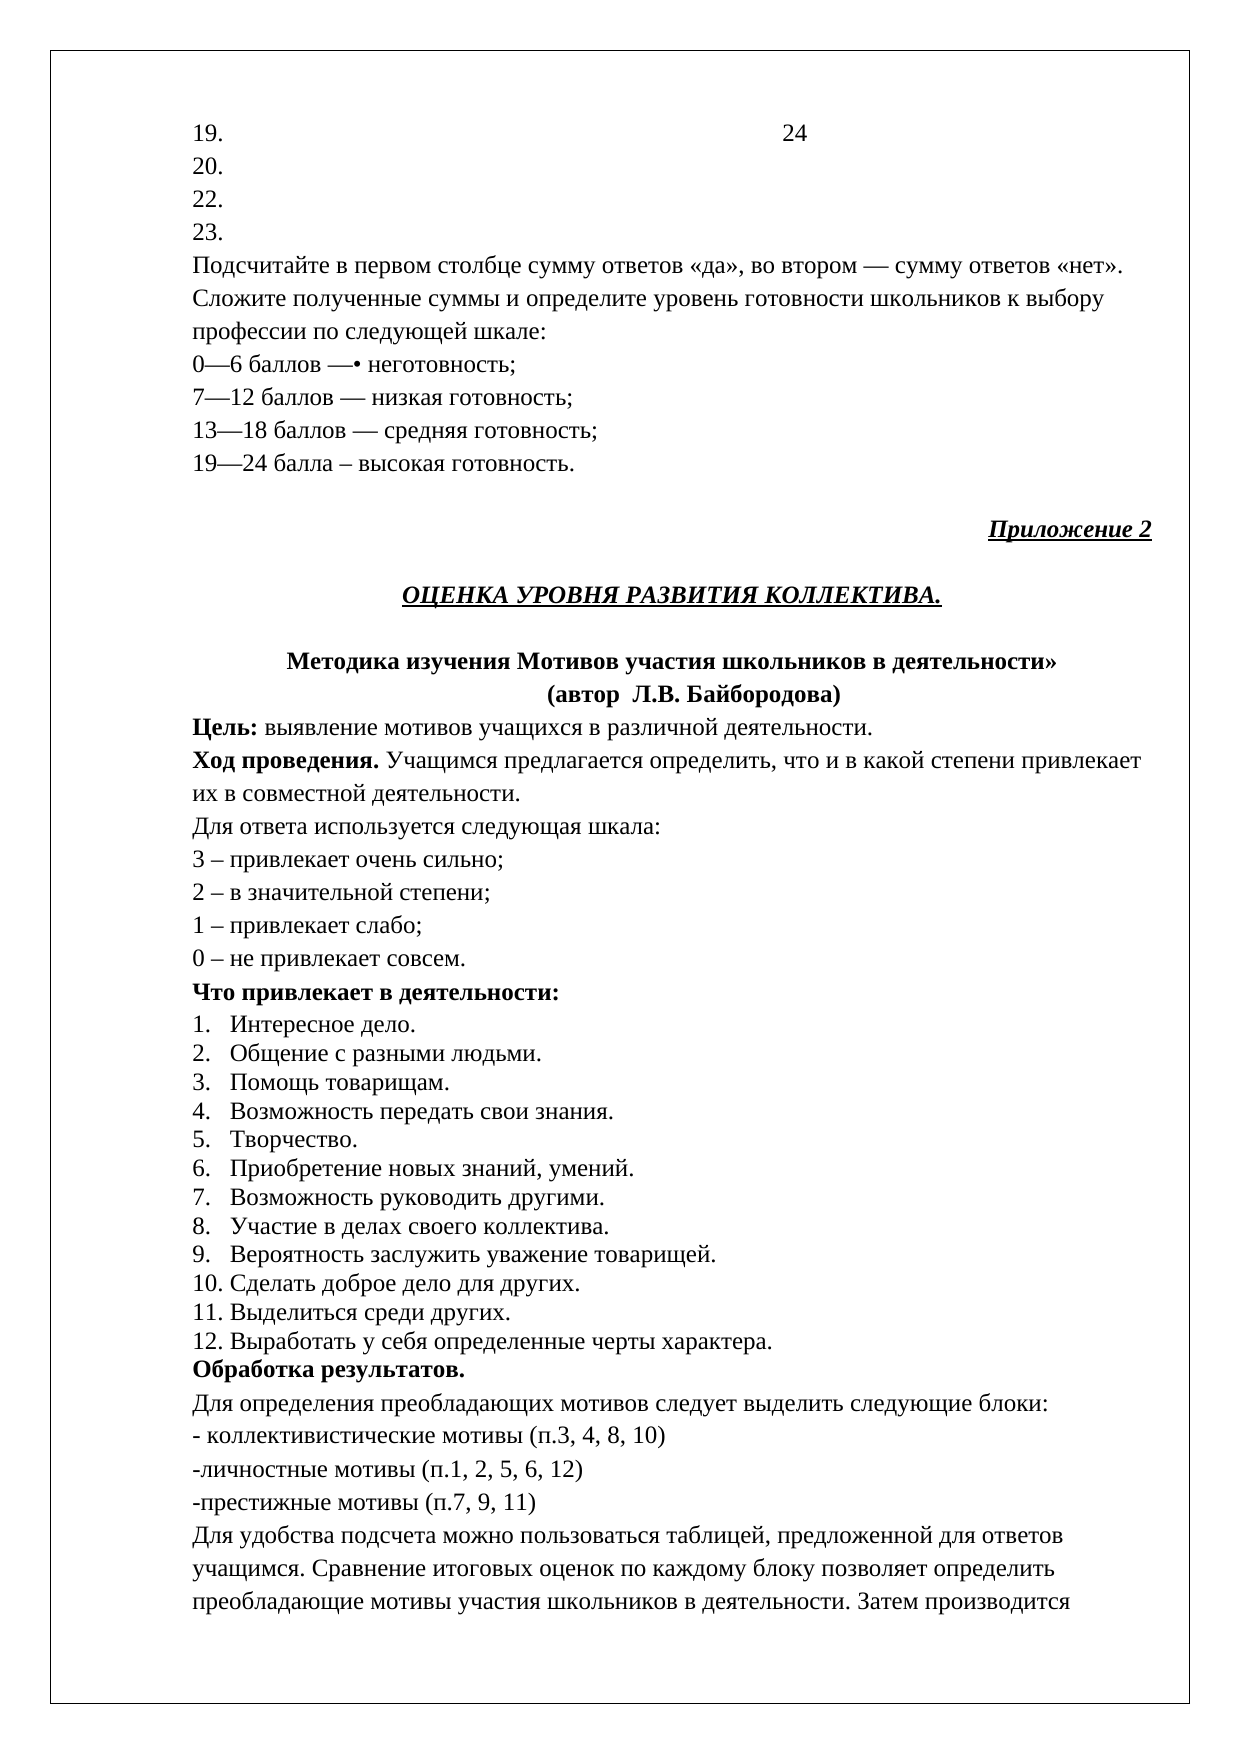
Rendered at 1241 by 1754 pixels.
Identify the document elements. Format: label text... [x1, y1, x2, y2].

text 2 – в значительной степени; [192, 877, 1152, 906]
text Для определения преобладающих мотивов следует выделить следующие блоки: [192, 1388, 1152, 1416]
text -престижные мотивы (п.7, 9, 11) [192, 1487, 1152, 1515]
text Цель: выявление мотивов учащихся в различной деятельности. [192, 712, 1152, 741]
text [192, 1520, 1152, 1614]
list Помощь товарищам. [192, 1067, 1152, 1096]
text Приложение 2 [192, 514, 1152, 543]
text Что привлекает в деятельности: [192, 977, 1152, 1005]
text Методика изучения Мотивов участия школьников в деятельности» [192, 646, 1152, 675]
text 23. [192, 217, 1152, 246]
list Сделать доброе дело для других. [192, 1268, 1152, 1297]
list Вероятность заслужить уважение товарищей. [192, 1239, 1152, 1268]
text Обработка результатов. [192, 1354, 1152, 1383]
list Участие в делах своего коллектива. [192, 1211, 1152, 1239]
text Подсчитайте в первом столбце сумму ответов «да», во втором — сумму ответов «нет». Сложите полученные суммы и определите уровень готовности школьников к выбору профессии по следующей шкале: [192, 250, 1152, 345]
text 1 – привлекает слабо; [192, 911, 1152, 939]
text 7—12 баллов — низкая готовность; [192, 382, 1152, 411]
text 13—18 баллов — средняя готовность; [192, 415, 1152, 444]
text 0 – не привлекает совсем. [192, 943, 1152, 972]
text ОЦЕНКА УРОВНЯ РАЗВИТИЯ КОЛЛЕКТИВА. [192, 580, 1152, 609]
text (автор Л.В. Байбородова) [229, 679, 1152, 708]
text Ход проведения. Учащимся предлагается определить, что и в какой степени привлекает их в совместной деятельности. [192, 745, 1152, 807]
list Приобретение новых знаний, умений. [192, 1153, 1152, 1182]
text 22. [192, 184, 1152, 213]
list Интересное дело. [192, 1009, 1152, 1038]
text -личностные мотивы (п.1, 2, 5, 6, 12) [192, 1454, 1152, 1482]
list Общение с разными людьми. [192, 1038, 1152, 1067]
list Выработать у себя определенные черты характера. [192, 1326, 1152, 1354]
text Для ответа используется следующая шкала: [192, 811, 1152, 840]
text 19. 24 [192, 118, 1152, 147]
list Выделиться среди других. [192, 1297, 1152, 1326]
text - коллективистические мотивы (п.3, 4, 8, 10) [192, 1421, 1152, 1449]
text 3 – привлекает очень сильно; [192, 844, 1152, 873]
text 20. [192, 151, 1152, 180]
list Возможность передать свои знания. [192, 1096, 1152, 1124]
list Творчество. [192, 1124, 1152, 1153]
text 19—24 балла – высокая готовность. [192, 448, 1152, 477]
text 0—6 баллов —• неготовность; [192, 349, 1152, 378]
list Возможность руководить другими. [192, 1182, 1152, 1211]
